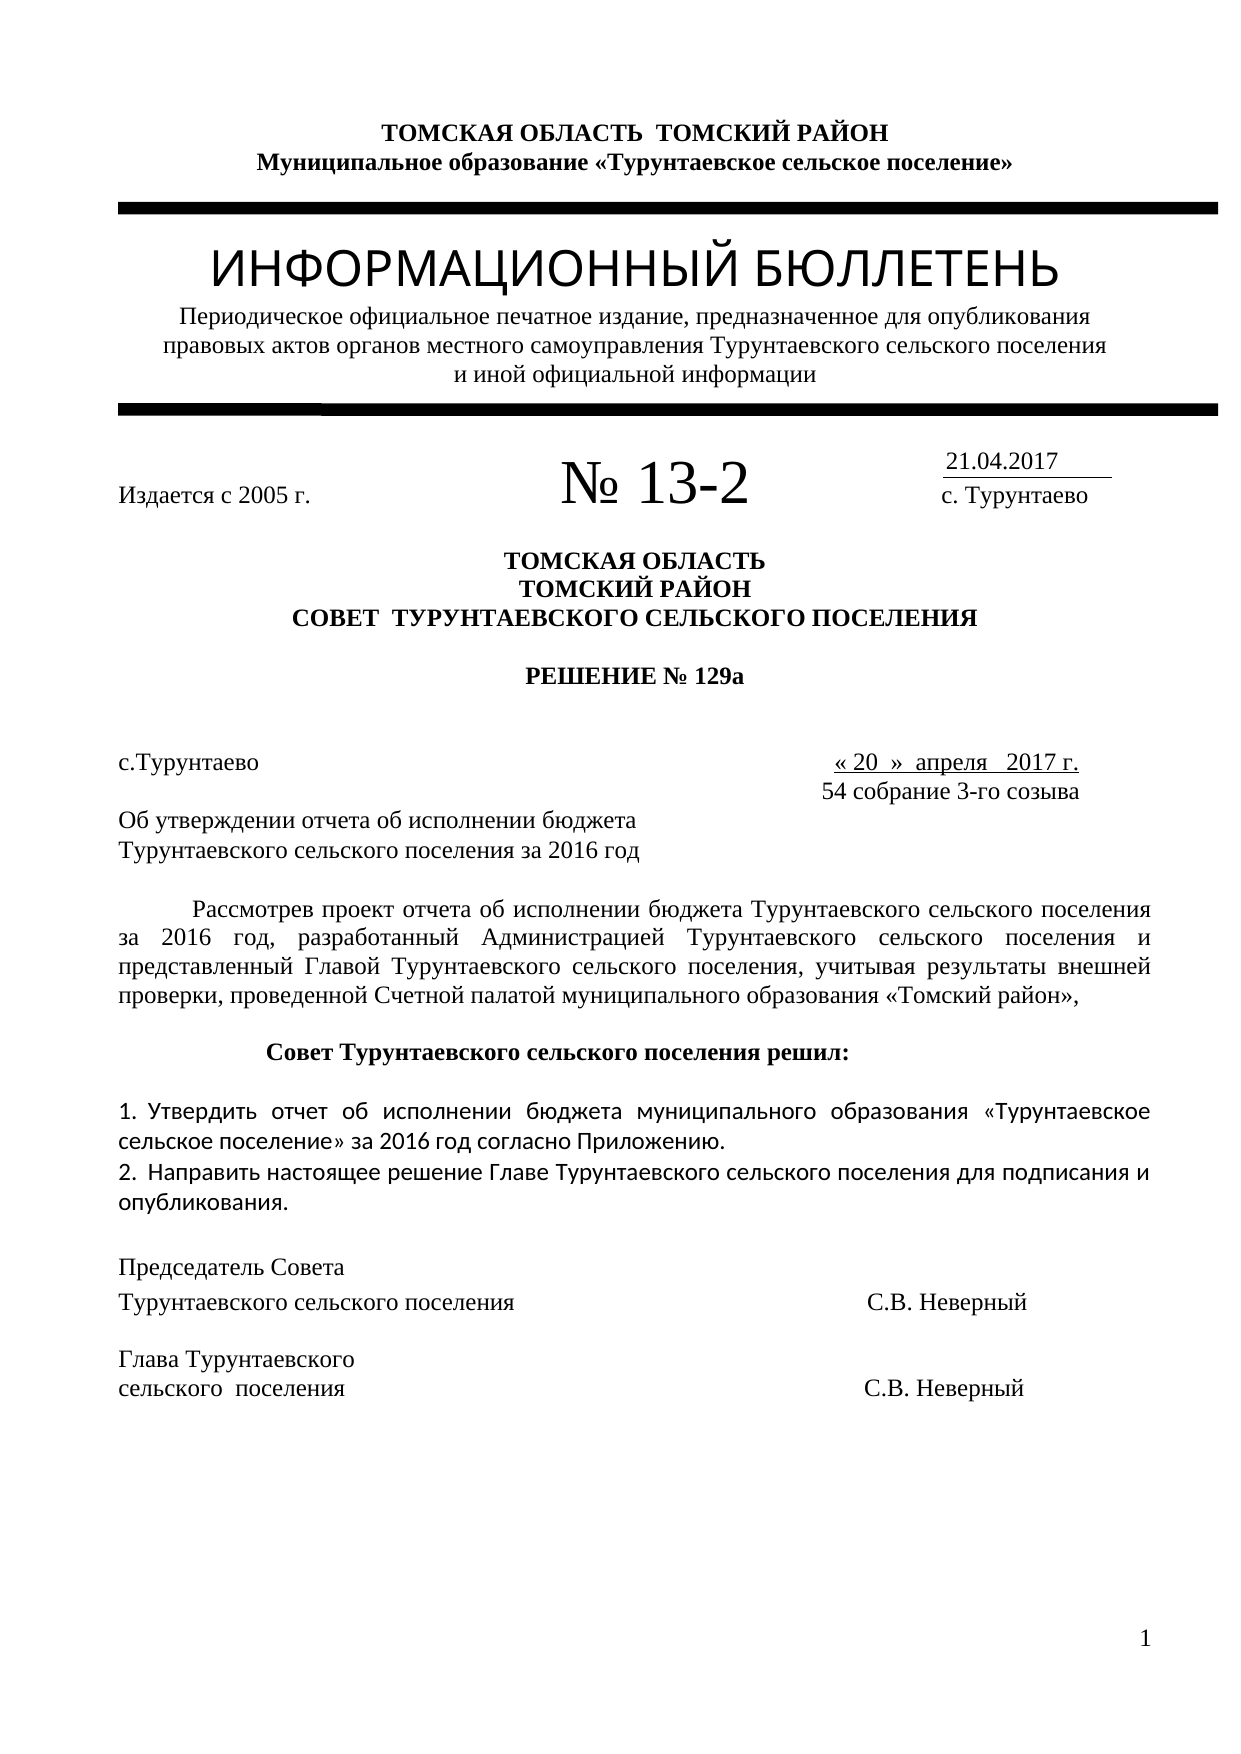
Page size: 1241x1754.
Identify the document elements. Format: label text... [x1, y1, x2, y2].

text 54 собрание 3-го созыва [118, 776, 1152, 805]
text Глава Турунтаевского [118, 1344, 1152, 1373]
text Председатель Совета [118, 1252, 1152, 1281]
text ТОМСКАЯ ОБЛАСТЬ ТОМСКИЙ РАЙОН [118, 118, 1152, 147]
list Утвердить отчет об исполнении бюджета муниципального образования «Турунтаевское сельское поселение» за 2016 год согласно Приложению. [118, 1095, 1152, 1156]
text Издается с . № 13-2 с. Турунтаево [118, 445, 1152, 517]
text Рассмотрев проект отчета об исполнении бюджета Турунтаевского сельского поселения за 2016 год, разработанный Администрацией Турунтаевского сельского поселения и представленный Главой Турунтаевского сельского поселения, учитывая результаты внешней проверки, проведенной Счетной палатой муниципального образования «Томский район», [118, 894, 1152, 1009]
text и иной официальной информации [118, 359, 1152, 387]
text Турунтаевского сельского поселения С.В. Неверный [118, 1287, 1152, 1316]
text РЕШЕНИЕ № 129а [118, 661, 1152, 689]
text Турунтаевского сельского поселения за 2016 год [118, 835, 1152, 864]
text Совет Турунтаевского сельского поселения решил: [192, 1037, 1152, 1066]
text с.Турунтаево « 20 » апреля 2017 г. [118, 747, 1152, 776]
subtitle ТОМСКАЯ ОБЛАСТЬ [118, 546, 1152, 574]
text Об утверждении отчета об исполнении бюджета [118, 805, 1152, 835]
text сельского поселения С.В. Неверный [118, 1373, 1152, 1402]
list Направить настоящее решение Главе Турунтаевского сельского поселения для подписания и опубликования. [118, 1156, 1152, 1217]
text СОВЕТ ТУРУНТАЕВСКОГО СЕЛЬСКОГО ПОСЕЛЕНИЯ [118, 603, 1152, 632]
text ТОМСКИЙ РАЙОН [118, 574, 1152, 603]
text Муниципальное образование «Турунтаевское сельское поселение» [118, 147, 1152, 176]
text правовых актов органов местного самоуправления Турунтаевского сельского поселения [118, 330, 1152, 359]
text Периодическое официальное печатное издание, предназначенное для опубликования [118, 301, 1152, 330]
text ИНФОРМАЦИОННЫЙ БЮЛЛЕТЕНЬ [118, 233, 1152, 301]
